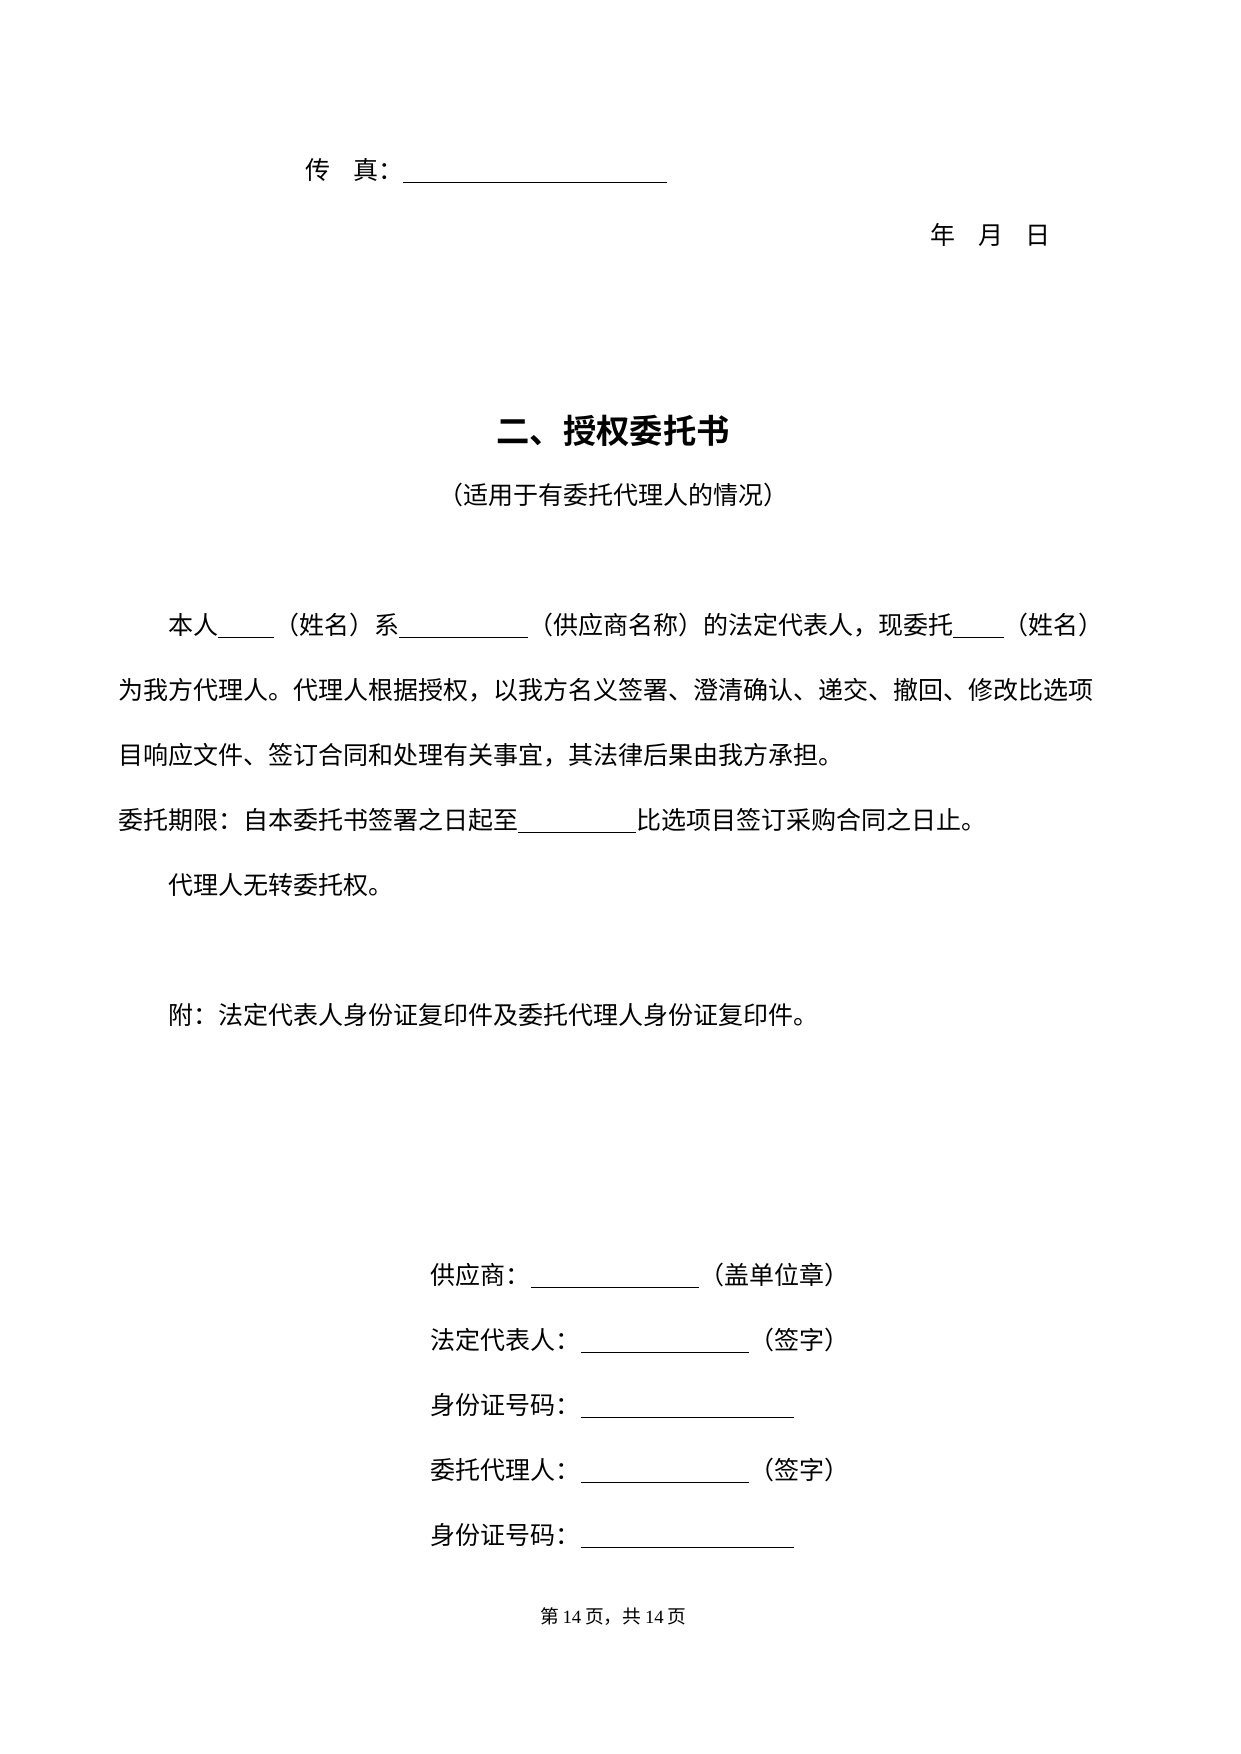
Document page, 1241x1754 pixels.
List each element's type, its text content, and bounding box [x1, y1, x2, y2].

text 附：法定代表人身份证复印件及委托代理人身份证复印件。 [118, 981, 1107, 1046]
text 二、授权委托书 [118, 396, 1107, 461]
text 本人 （姓名）系 （供应商名称）的法定代表人，现委托 （姓名）为我方代理人。代理人根据授权，以我方名义签署、澄清确认、递交、撤回、修改比选项目响应文件、签订合同和处理有关事宜，其法律后果由我方承担。 [118, 591, 1107, 786]
text （适用于有委托代理人的情况） [118, 461, 1107, 526]
text 委托期限：自本委托书签署之日起至 比选项目签订采购合同之日止。 [118, 786, 1107, 851]
text 传 真： [118, 136, 1107, 201]
text 身份证号码： [118, 1371, 1107, 1436]
text 身份证号码： [118, 1501, 1107, 1566]
text 供应商： （盖单位章） [118, 1241, 1107, 1306]
text 委托代理人： （签字） [118, 1436, 1107, 1501]
text 代理人无转委托权。 [118, 851, 1107, 916]
text 法定代表人： （签字） [118, 1306, 1107, 1371]
text 年 月 日 [118, 201, 1107, 266]
